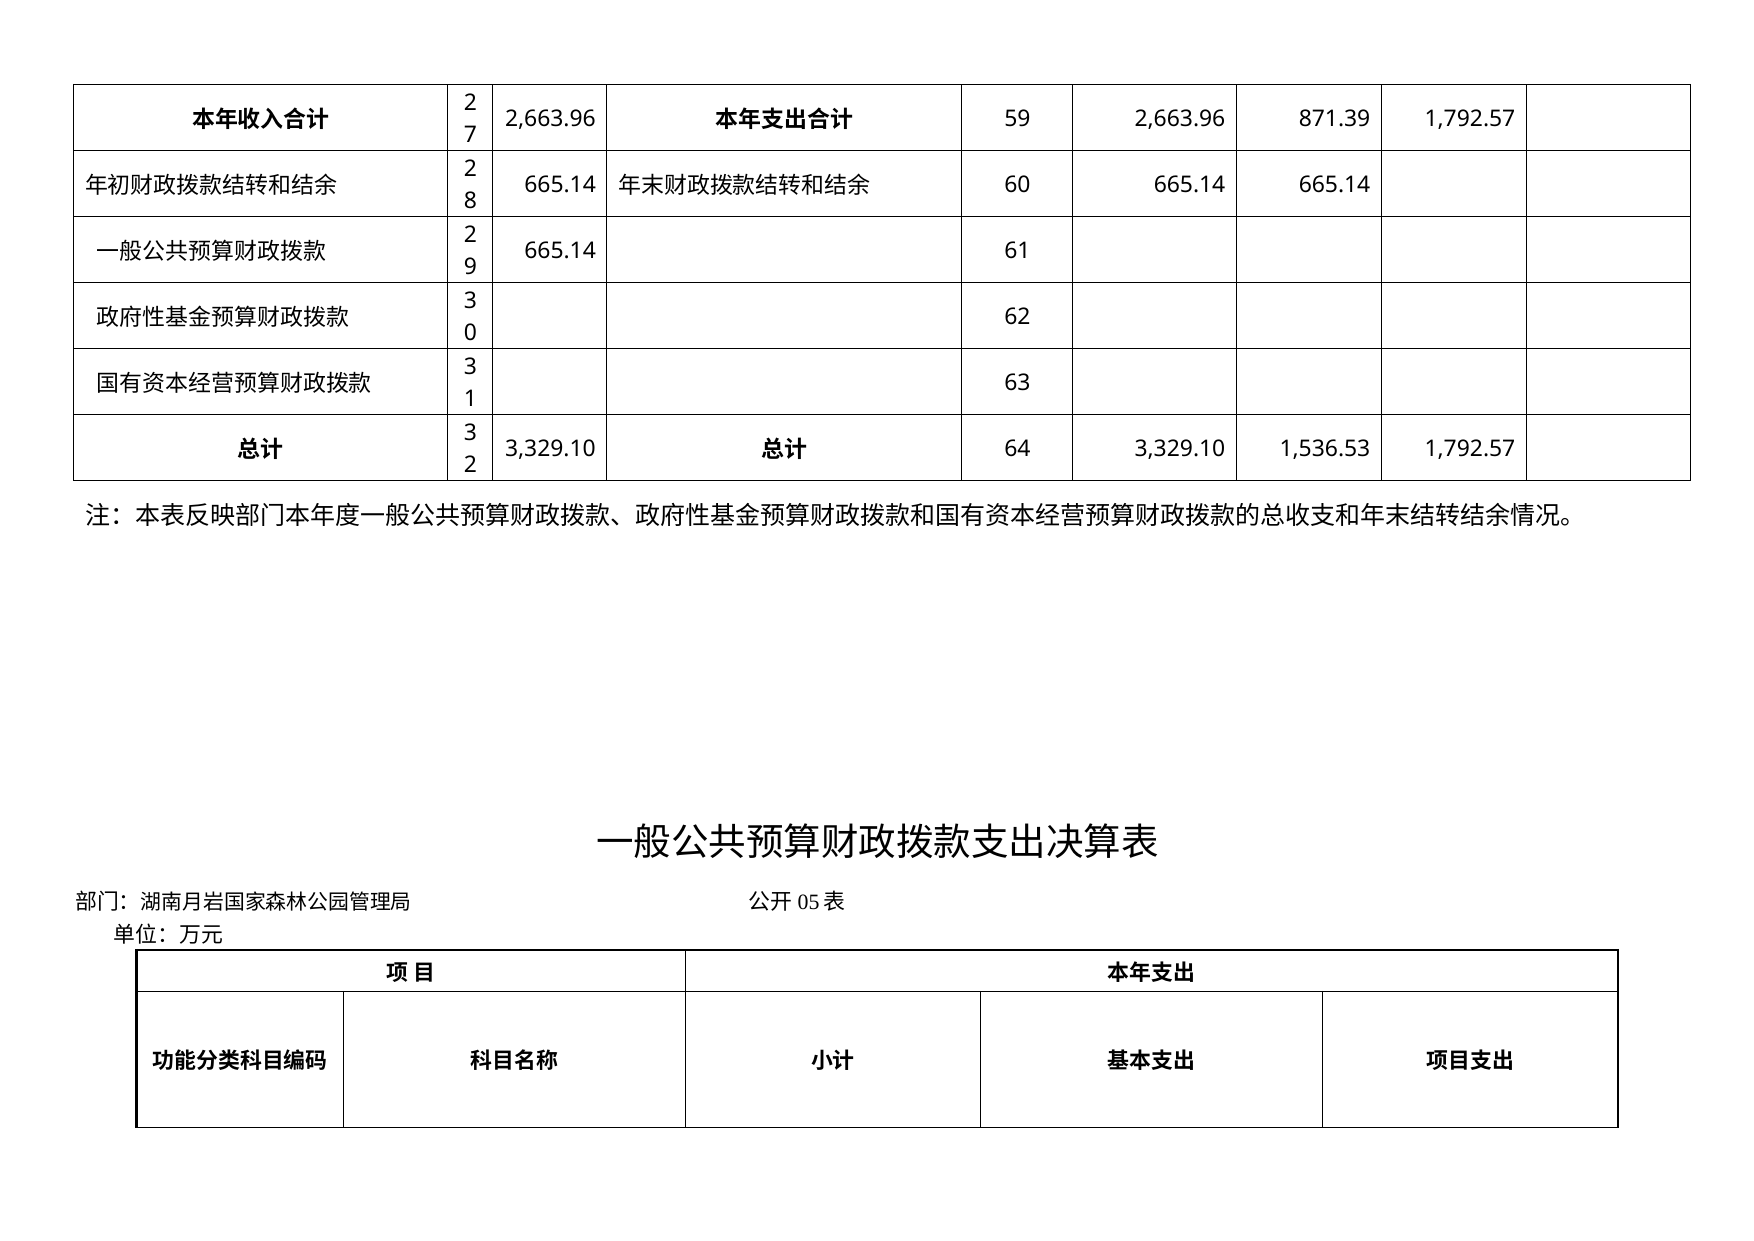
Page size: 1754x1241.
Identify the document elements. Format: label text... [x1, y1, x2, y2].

table_cell 政府性基金预算财政拨款 [74, 283, 447, 348]
table_cell 小计 [686, 992, 980, 1127]
table_cell 本年收入合计 [74, 85, 447, 150]
table_cell 60 [962, 151, 1072, 216]
table_cell 665.14 [493, 151, 606, 216]
table_cell 3,329.10 [1073, 415, 1236, 480]
table_cell 62 [962, 283, 1072, 348]
table_cell [1527, 349, 1690, 414]
table_cell 注：本表反映部门本年度一般公共预算财政拨款、政府性基金预算财政拨款和国有资本经营预算财政拨款的总收支和年末结转结余情况。 [74, 481, 1690, 546]
table_cell [1073, 283, 1236, 348]
table_cell 本年支出合计 [607, 85, 961, 150]
table_cell [1073, 349, 1236, 414]
table_cell 2,663.96 [1073, 85, 1236, 150]
table_header 本年支出 [686, 951, 1617, 991]
table_cell 61 [962, 217, 1072, 282]
table_cell 2,663.96 [493, 85, 606, 150]
table_cell 1,792.57 [1382, 415, 1526, 480]
table_cell [607, 217, 961, 282]
table_cell 3,329.10 [493, 415, 606, 480]
table_header 项 目 [138, 951, 685, 991]
table_cell 1,536.53 [1237, 415, 1381, 480]
table_cell 871.39 [1237, 85, 1381, 150]
table_cell 科目名称 [344, 992, 685, 1127]
table_cell [1237, 283, 1381, 348]
table_cell [1527, 415, 1690, 480]
table_cell 32 [448, 415, 492, 480]
table_cell [1382, 151, 1526, 216]
table_cell 27 [448, 85, 492, 150]
table_cell 年初财政拨款结转和结余 [74, 151, 447, 216]
table_cell 31 [448, 349, 492, 414]
table_cell [1382, 217, 1526, 282]
table_cell [607, 283, 961, 348]
table_cell 665.14 [1073, 151, 1236, 216]
table_cell [1527, 85, 1690, 150]
table_cell [493, 349, 606, 414]
table_cell [1527, 151, 1690, 216]
table_cell 63 [962, 349, 1072, 414]
table_cell 总计 [607, 415, 961, 480]
table_cell [493, 283, 606, 348]
table_cell [1382, 349, 1526, 414]
table_cell 30 [448, 283, 492, 348]
table_cell 29 [448, 217, 492, 282]
table_cell 一般公共预算财政拨款 [74, 217, 447, 282]
table_cell [607, 349, 961, 414]
table_cell 665.14 [1237, 151, 1381, 216]
table_cell [1073, 217, 1236, 282]
table_cell 年末财政拨款结转和结余 [607, 151, 961, 216]
table_cell [1237, 349, 1381, 414]
table_cell [1382, 283, 1526, 348]
text 单位：万元 [75, 916, 1679, 949]
table_cell 28 [448, 151, 492, 216]
table_cell [1237, 217, 1381, 282]
table_cell 665.14 [493, 217, 606, 282]
table_cell 1,792.57 [1382, 85, 1526, 150]
table_cell 总计 [74, 415, 447, 480]
text 部门：湖南月岩国家森林公园管理局 公开05表 [75, 884, 1679, 916]
text 一般公共预算财政拨款支出决算表 [75, 806, 1679, 871]
table_cell 59 [962, 85, 1072, 150]
table_cell 64 [962, 415, 1072, 480]
table_cell [1527, 217, 1690, 282]
table_cell 功能分类科目编码 [138, 992, 343, 1127]
table_cell 项目支出 [1323, 992, 1617, 1127]
table_cell 国有资本经营预算财政拨款 [74, 349, 447, 414]
table_cell [1527, 283, 1690, 348]
table_cell 基本支出 [981, 992, 1322, 1127]
